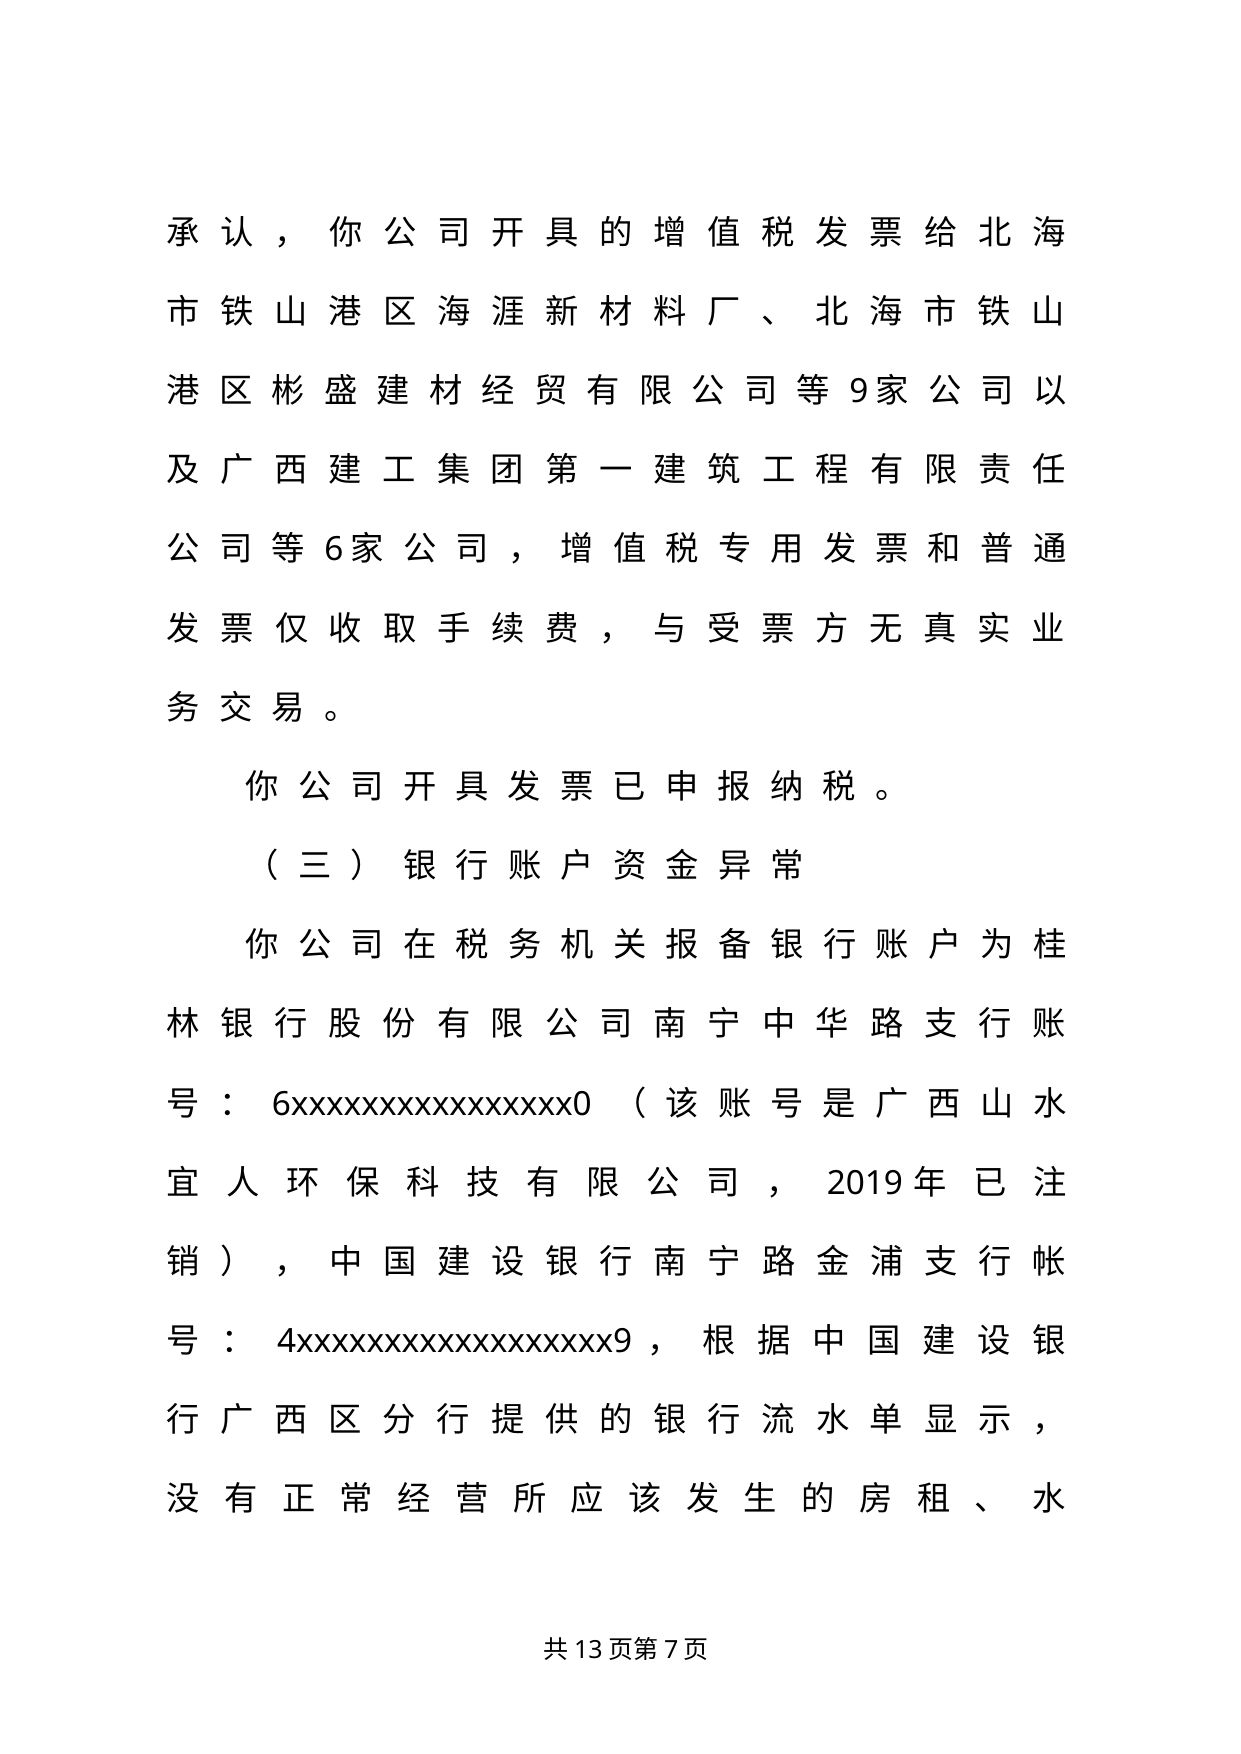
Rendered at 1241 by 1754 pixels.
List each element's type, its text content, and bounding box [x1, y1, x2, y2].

text （三）银行账户资金异常 [167, 823, 1085, 903]
text 你公司开具发票已申报纳税。 [167, 744, 1085, 823]
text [167, 190, 1085, 744]
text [167, 903, 1085, 1536]
